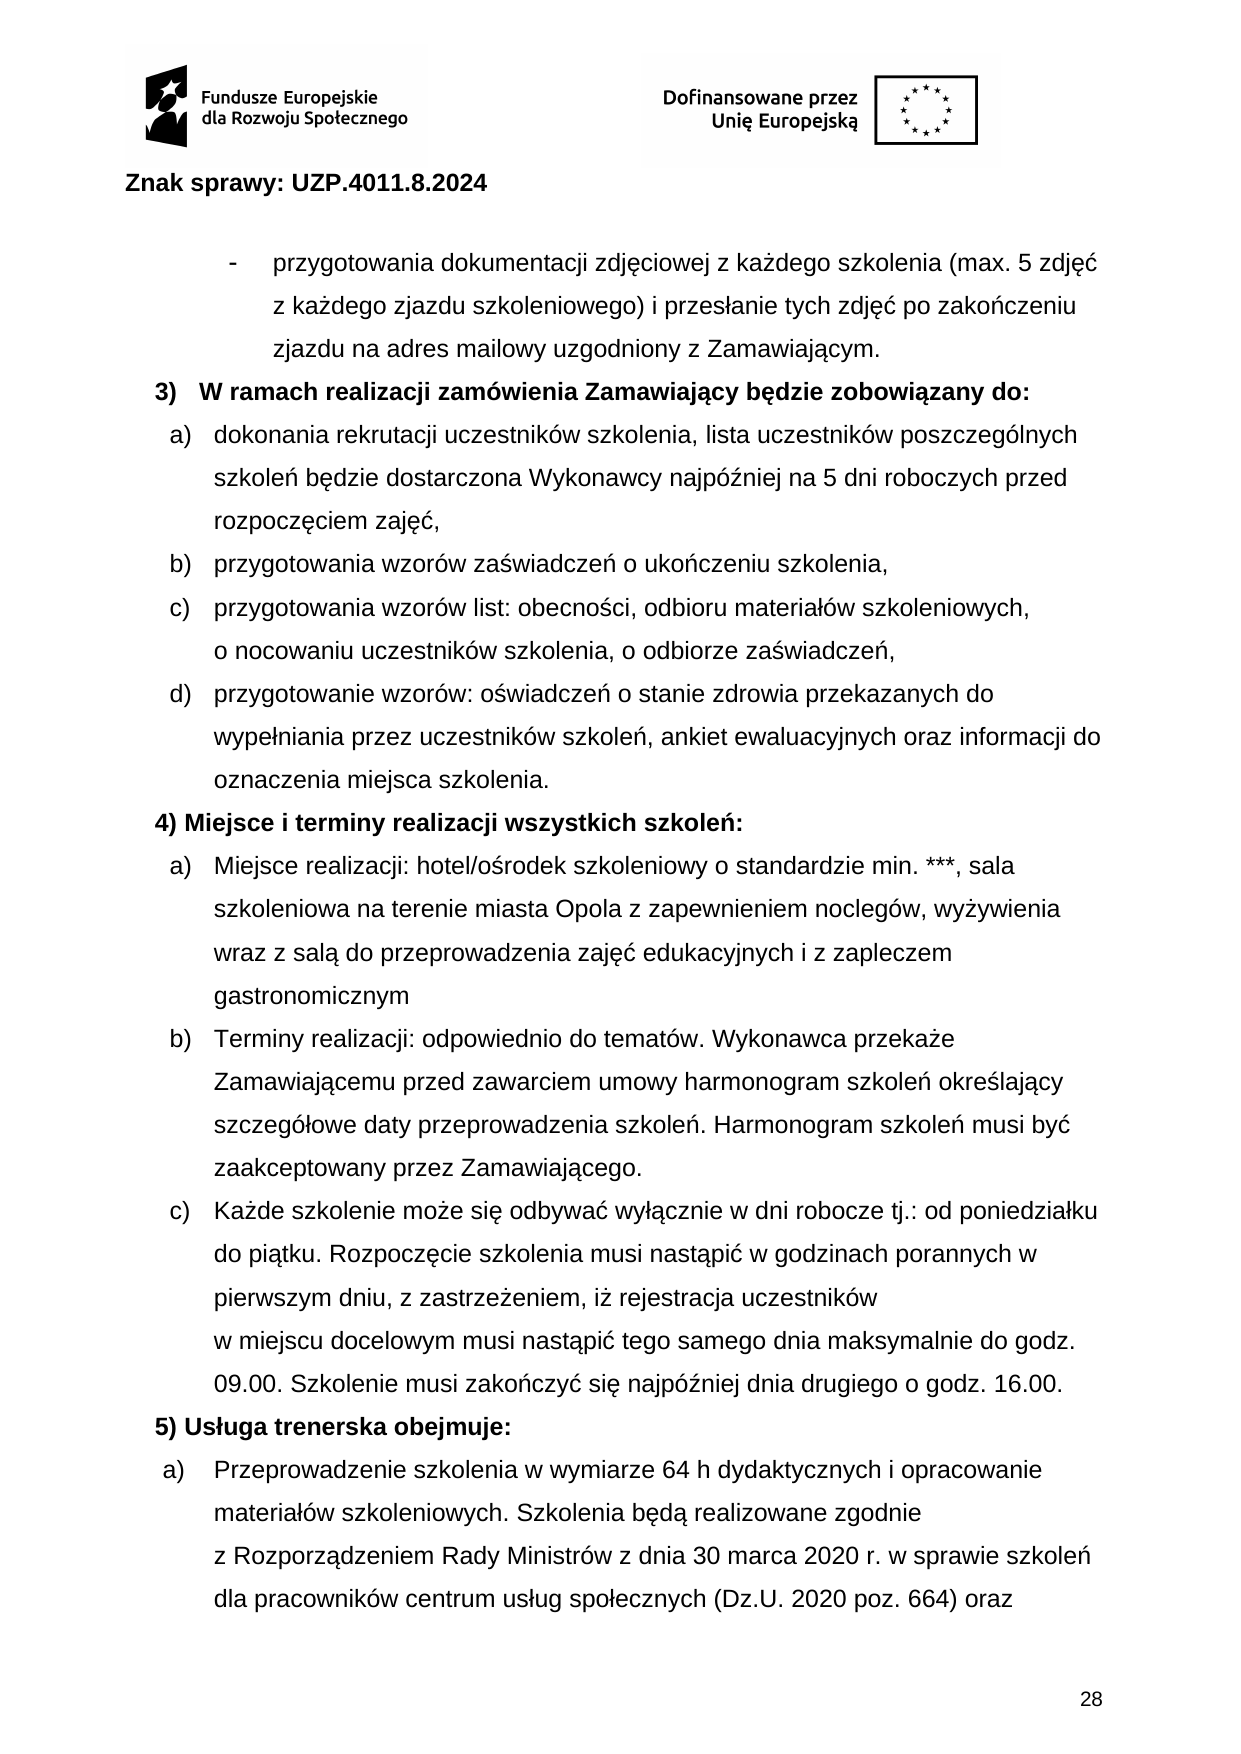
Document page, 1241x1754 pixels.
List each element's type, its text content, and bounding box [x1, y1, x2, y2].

list przygotowania dokumentacji zdjęciowej z każdego szkolenia (max. 5 zdjęć z każdego zjazdu szkoleniowego) i przesłanie tych zdjęć po zakończeniu zjazdu na adres mailowy uzgodniony z Zamawiającym. [228, 247, 1103, 363]
list Miejsce realizacji: hotel/ośrodek szkoleniowy o standardzie min. ***, sala szkoleniowa na terenie miasta Opola z zapewnieniem noclegów, wyżywienia wraz z salą do przeprowadzenia zajęć edukacyjnych i z zapleczem gastronomicznym [169, 851, 1103, 1009]
list dokonania rekrutacji uczestników szkolenia, lista uczestników poszczególnych szkoleń będzie dostarczona Wykonawcy najpóźniej na 5 dni roboczych przed rozpoczęciem zajęć, [169, 420, 1103, 535]
list Miejsce i terminy realizacji wszystkich szkoleń: [154, 808, 1103, 837]
list Terminy realizacji: odpowiednio do tematów. Wykonawca przekaże Zamawiającemu przed zawarciem umowy harmonogram szkoleń określający szczegółowe daty przeprowadzenia szkoleń. Harmonogram szkoleń musi być zaakceptowany przez Zamawiającego. [169, 1024, 1103, 1182]
list przygotowanie wzorów: oświadczeń o stanie zdrowia przekazanych do wypełniania przez uczestników szkoleń, ankiet ewaluacyjnych oraz informacji do oznaczenia miejsca szkolenia. [169, 679, 1103, 794]
list Każde szkolenie może się odbywać wyłącznie w dni robocze tj.: od poniedziałku do piątku. Rozpoczęcie szkolenia musi nastąpić w godzinach porannych w pierwszym dniu, z zastrzeżeniem, iż rejestracja uczestników w miejscu docelowym musi nastąpić tego samego dnia maksymalnie do godz. 09.00. Szkolenie musi zakończyć się najpóźniej dnia drugiego o godz. 16.00. [169, 1196, 1103, 1398]
picture [125, 44, 428, 168]
list przygotowania wzorów list: obecności, odbioru materiałów szkoleniowych, o nocowaniu uczestników szkolenia, o odbiorze zaświadczeń, [169, 593, 1103, 664]
list przygotowania wzorów zaświadczeń o ukończeniu szkolenia, [169, 549, 1103, 578]
picture [641, 53, 1001, 168]
list W ramach realizacji zamówienia Zamawiający będzie zobowiązany do: [154, 377, 1103, 406]
list Usługa trenerska obejmuje: [154, 1412, 1103, 1441]
